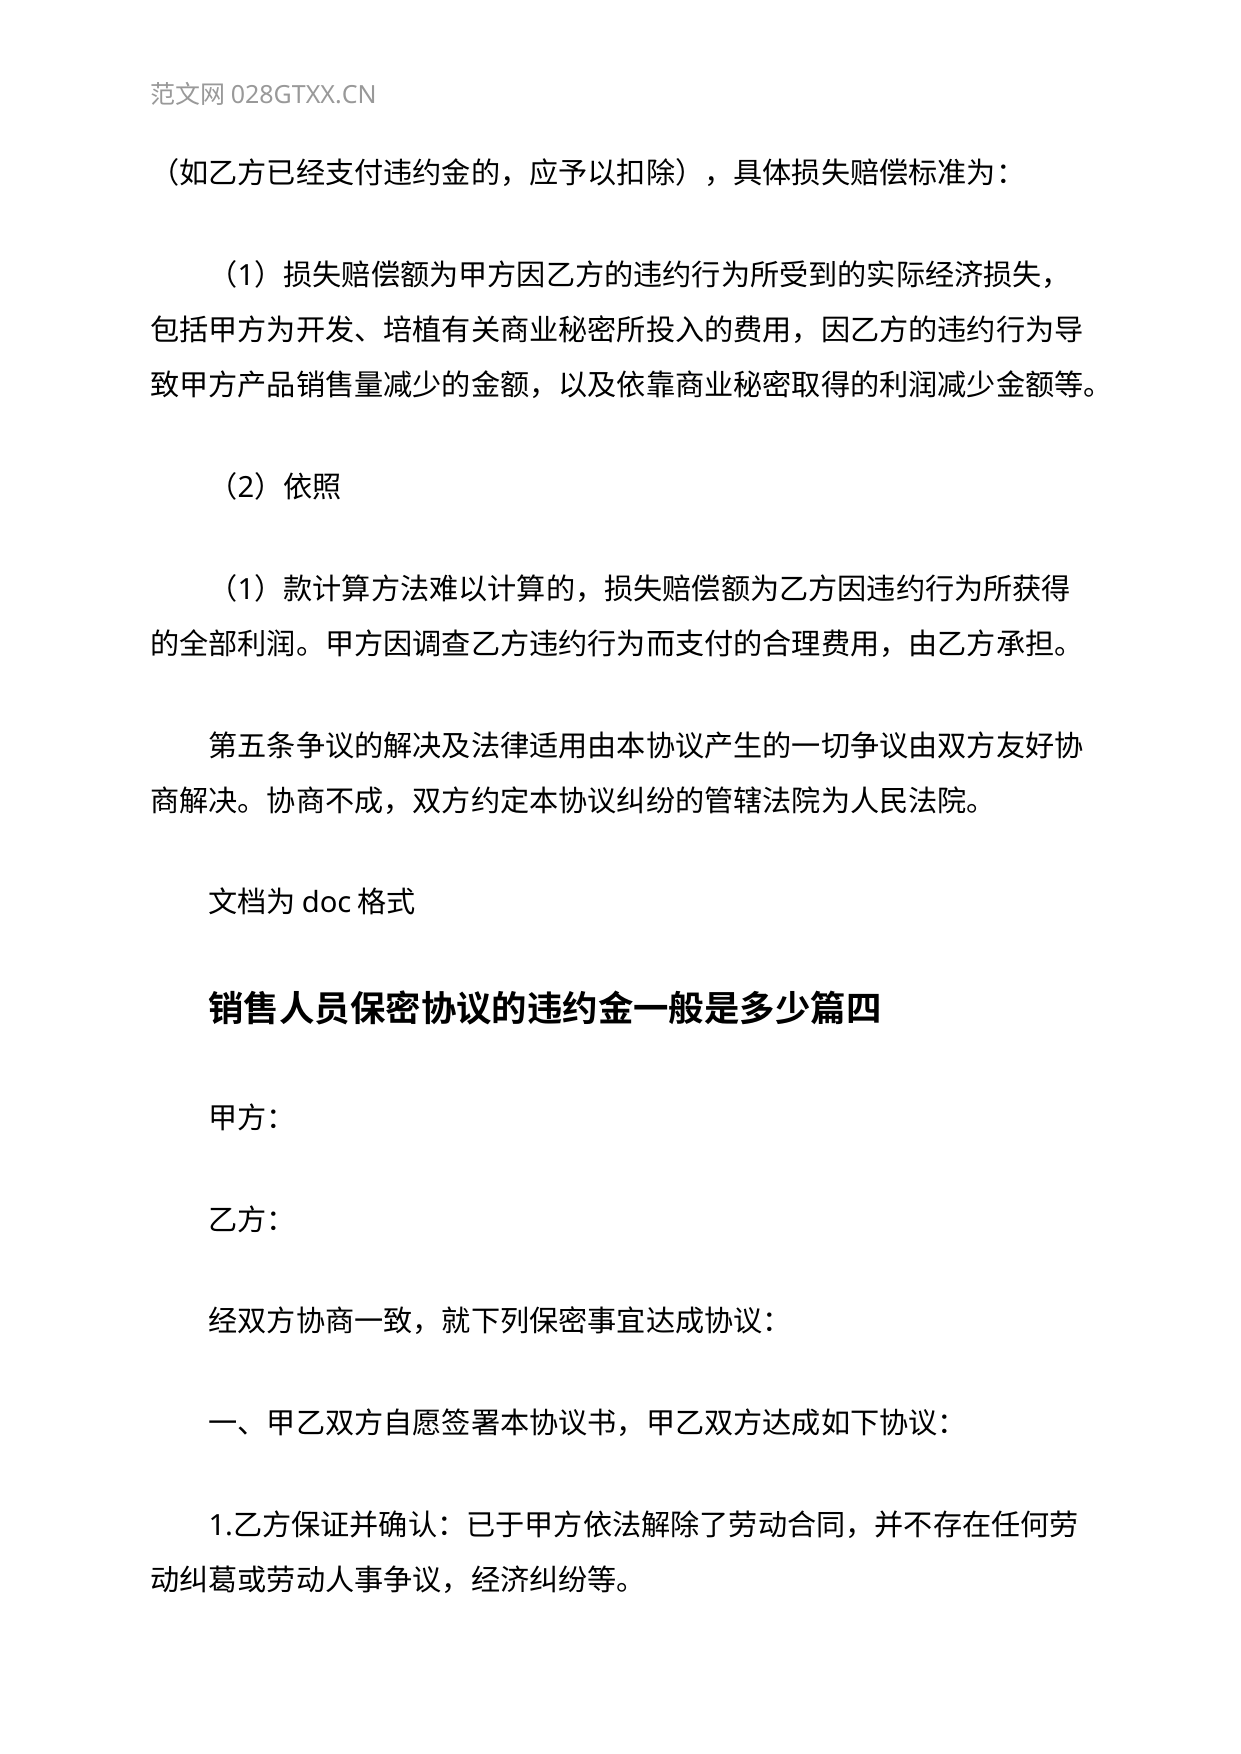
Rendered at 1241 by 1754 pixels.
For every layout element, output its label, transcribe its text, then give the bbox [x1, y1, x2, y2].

text 甲方： [150, 1094, 1090, 1137]
text （1）损失赔偿额为甲方因乙方的违约行为所受到的实际经济损失，包括甲方为开发、培植有关商业秘密所投入的费用，因乙方的违约行为导致甲方产品销售量减少的金额，以及依靠商业秘密取得的利润减少金额等。 [150, 252, 1090, 404]
text 一、甲乙双方自愿签署本协议书，甲乙双方达成如下协议： [150, 1399, 1090, 1442]
text 经双方协商一致，就下列保密事宜达成协议： [150, 1298, 1090, 1340]
text 文档为doc格式 [150, 879, 1090, 921]
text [150, 150, 1090, 192]
text 乙方： [150, 1196, 1090, 1238]
text （2）依照 [150, 463, 1090, 506]
text 销售人员保密协议的违约金一般是多少篇四 [150, 981, 1090, 1032]
text 1.乙方保证并确认：已于甲方依法解除了劳动合同，并不存在任何劳动纠葛或劳动人事争议，经济纠纷等。 [150, 1501, 1090, 1599]
text 第五条争议的解决及法律适用由本协议产生的一切争议由双方友好协商解决。协商不成，双方约定本协议纠纷的管辖法院为人民法院。 [150, 722, 1090, 819]
text （1）款计算方法难以计算的，损失赔偿额为乙方因违约行为所获得的全部利润。甲方因调查乙方违约行为而支付的合理费用，由乙方承担。 [150, 565, 1090, 663]
